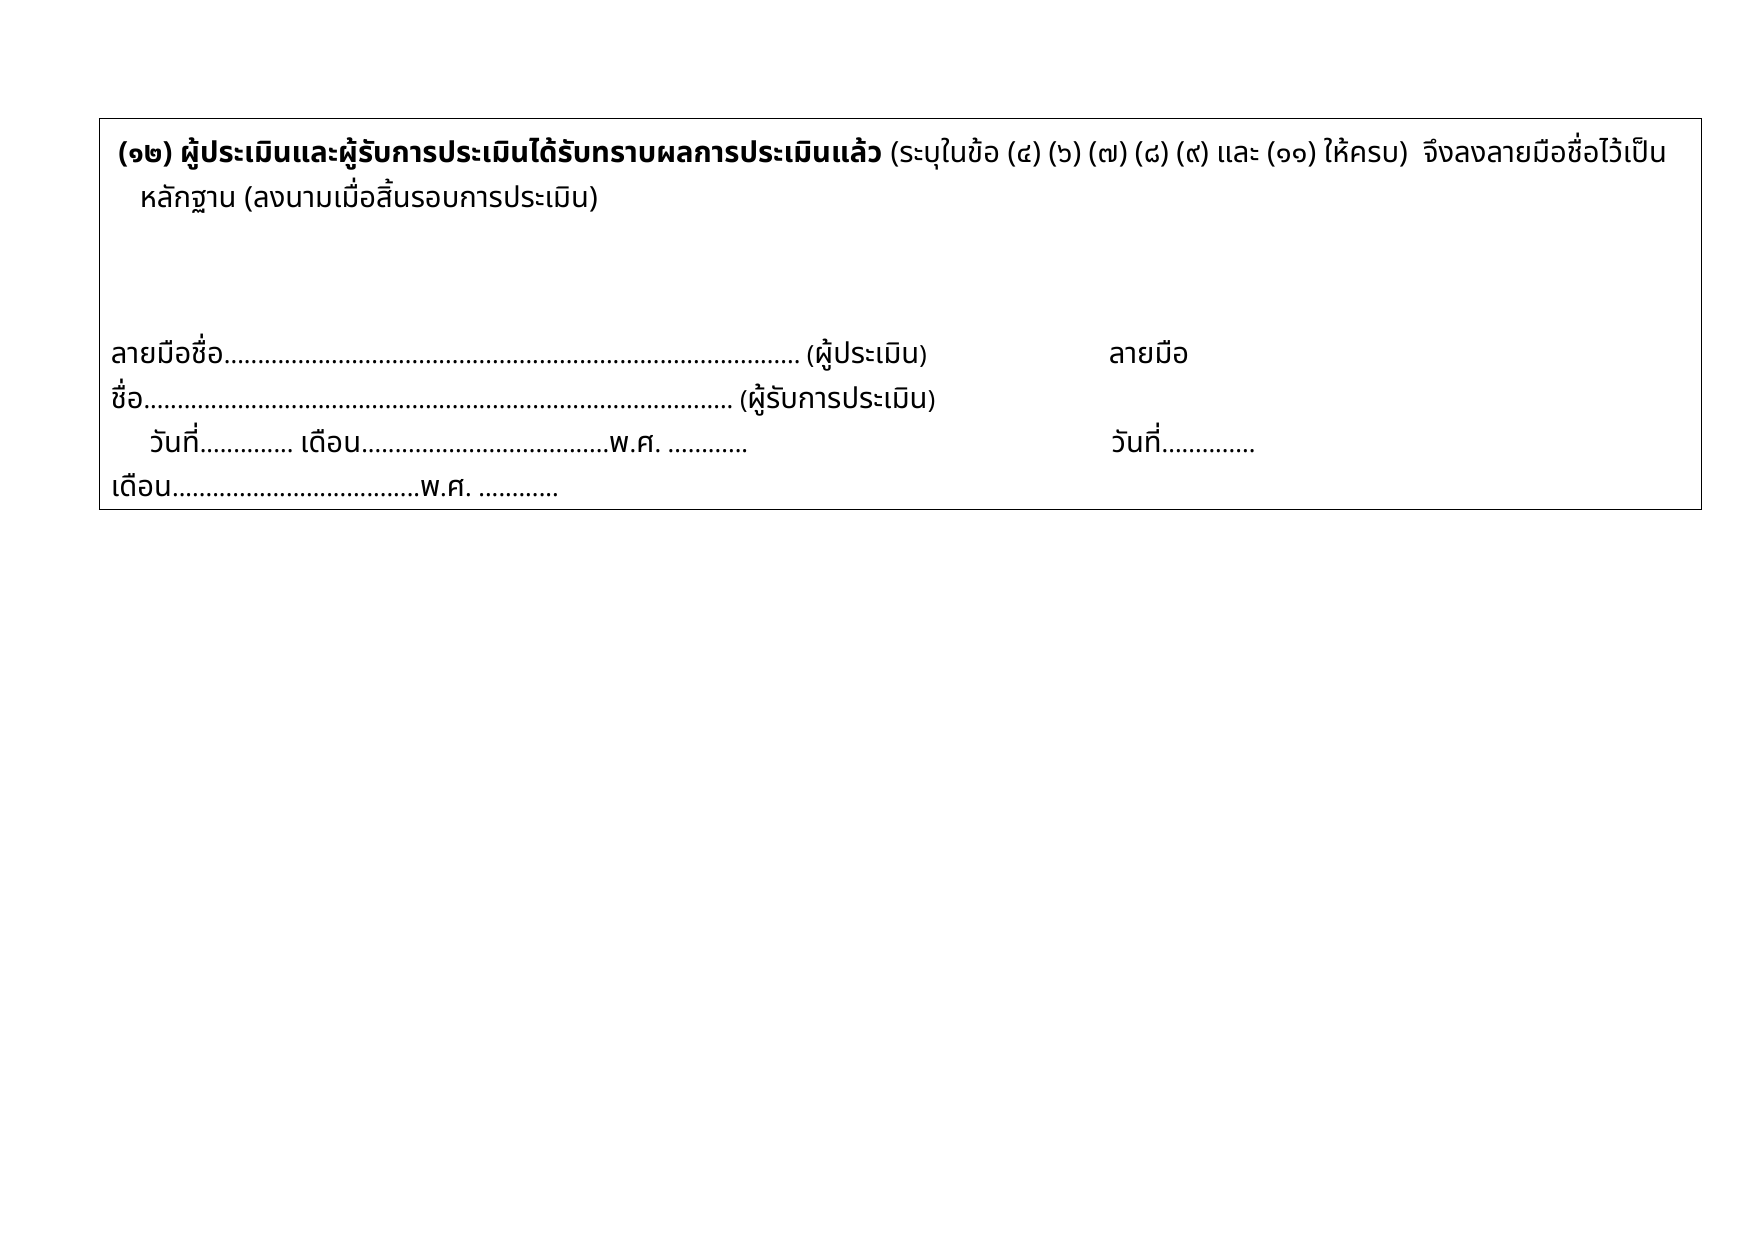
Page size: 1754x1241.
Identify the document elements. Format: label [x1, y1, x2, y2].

table_header [100, 119, 1701, 509]
